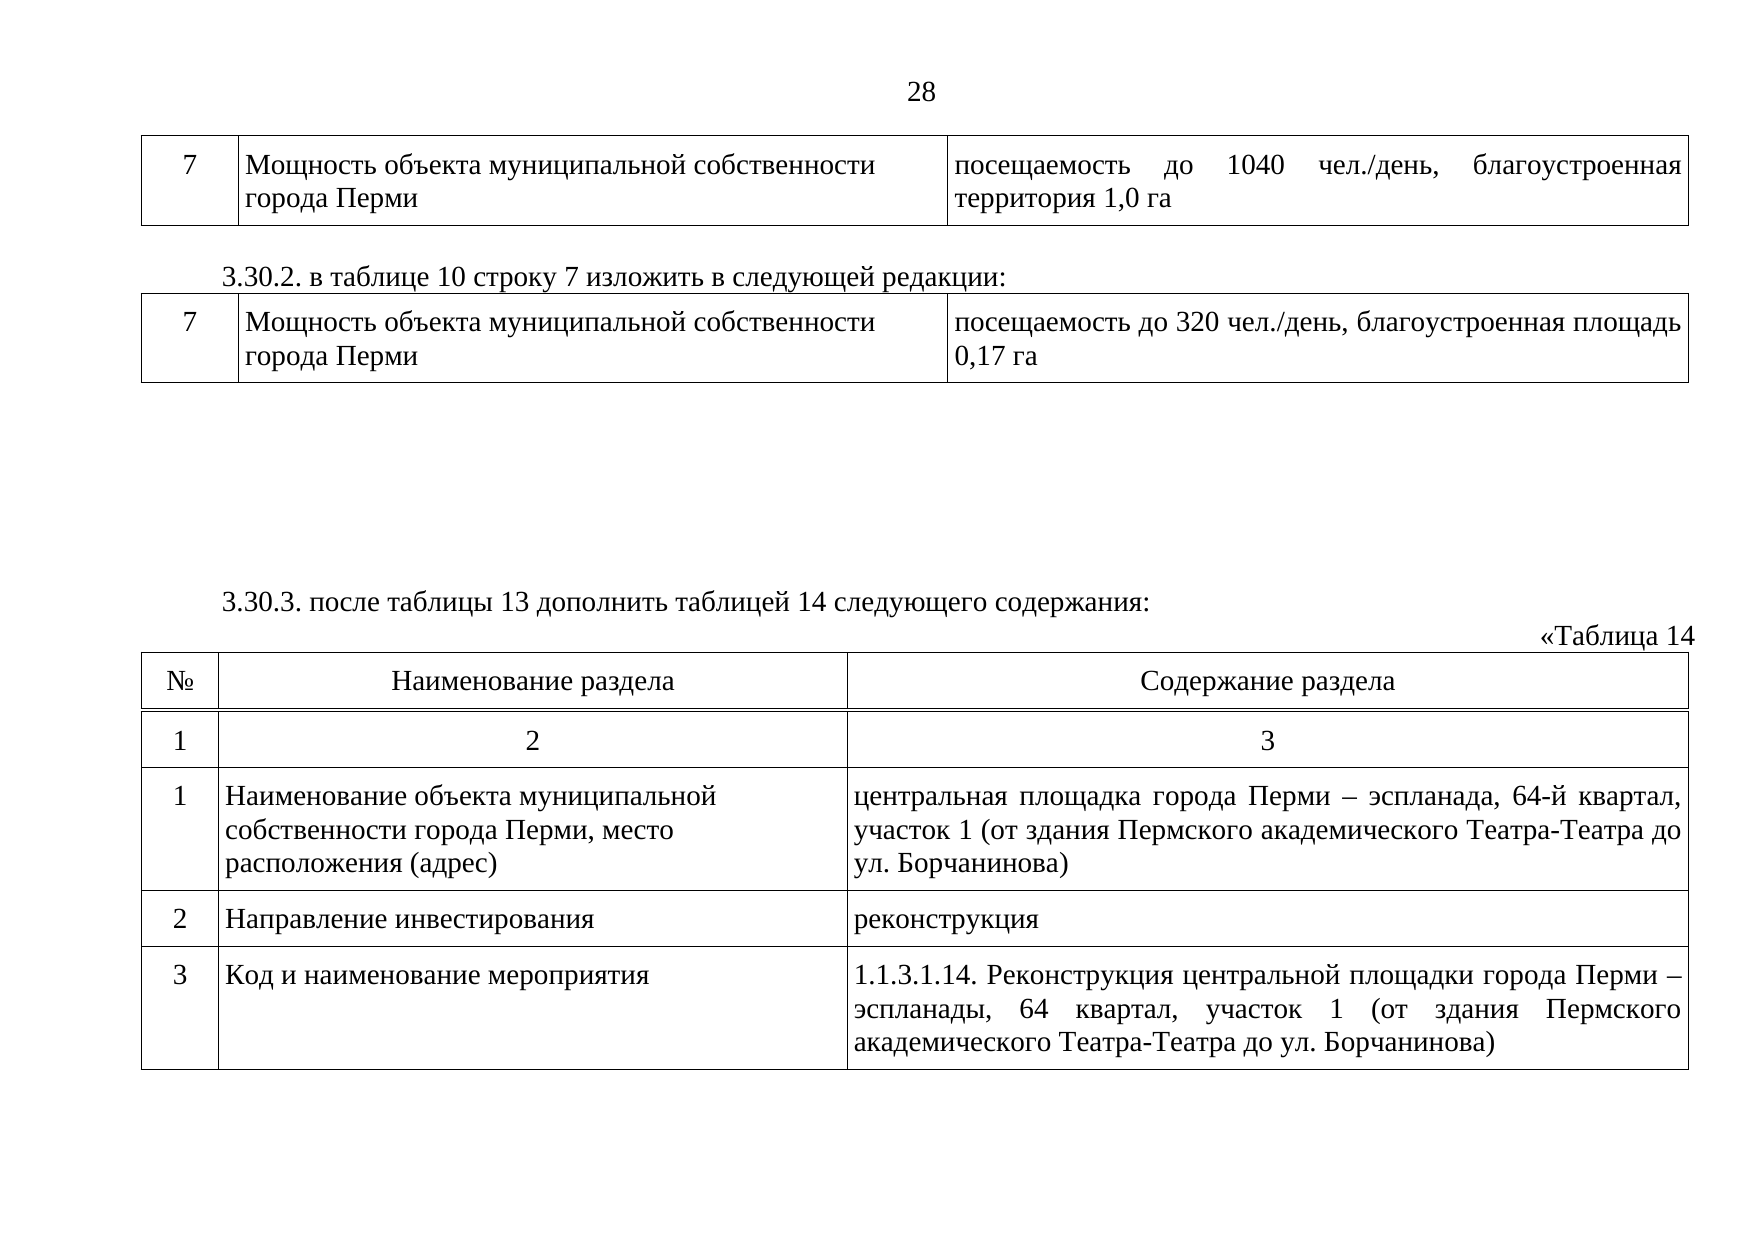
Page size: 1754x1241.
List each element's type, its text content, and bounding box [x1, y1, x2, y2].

table_cell Наименование объекта муниципальной собственности города Перми, место расположения (адрес) [219, 768, 847, 890]
table_cell реконструкция [848, 891, 1688, 946]
table_header 3 [848, 712, 1688, 767]
table_header 2 [219, 712, 847, 767]
table_header посещаемость до 320 чел./день, благоустроенная площадь 0,17 га [948, 294, 1688, 382]
table_header Мощность объекта муниципальной собственности города Перми [239, 136, 947, 225]
table_cell Направление инвестирования [219, 891, 847, 946]
text 3.30.3. после таблицы 13 дополнить таблицей 14 следующего содержания: [148, 584, 1695, 618]
table_header Наименование раздела [219, 653, 847, 707]
table_header № [142, 653, 218, 707]
table_header 1 [142, 712, 218, 767]
table_cell 3 [142, 947, 218, 1068]
table_cell центральная площадка города Перми – эспланада, 64-й квартал, участок 1 (от здания Пермского академического Театра-Театра до ул. Борчанинова) [848, 768, 1688, 890]
table_header Содержание раздела [848, 653, 1688, 707]
table_header посещаемость до 1040 чел./день, благоустроенная территория 1,0 га [948, 136, 1688, 225]
table_cell 1.1.3.1.14. Реконструкция центральной площадки города Перми – эспланады, 64 квартал, участок 1 (от здания Пермского академического Театра-Театра до ул. Борчанинова) [848, 947, 1688, 1068]
table_header 7 [142, 294, 238, 382]
table_header 7 [142, 136, 238, 225]
table_header Мощность объекта муниципальной собственности города Перми [239, 294, 947, 382]
table_cell 2 [142, 891, 218, 946]
table_cell Код и наименование мероприятия [219, 947, 847, 1068]
text «Таблица 14 [148, 618, 1695, 652]
table_cell 1 [142, 768, 218, 890]
text 3.30.2. в таблице 10 строку 7 изложить в следующей редакции: [148, 259, 1695, 293]
